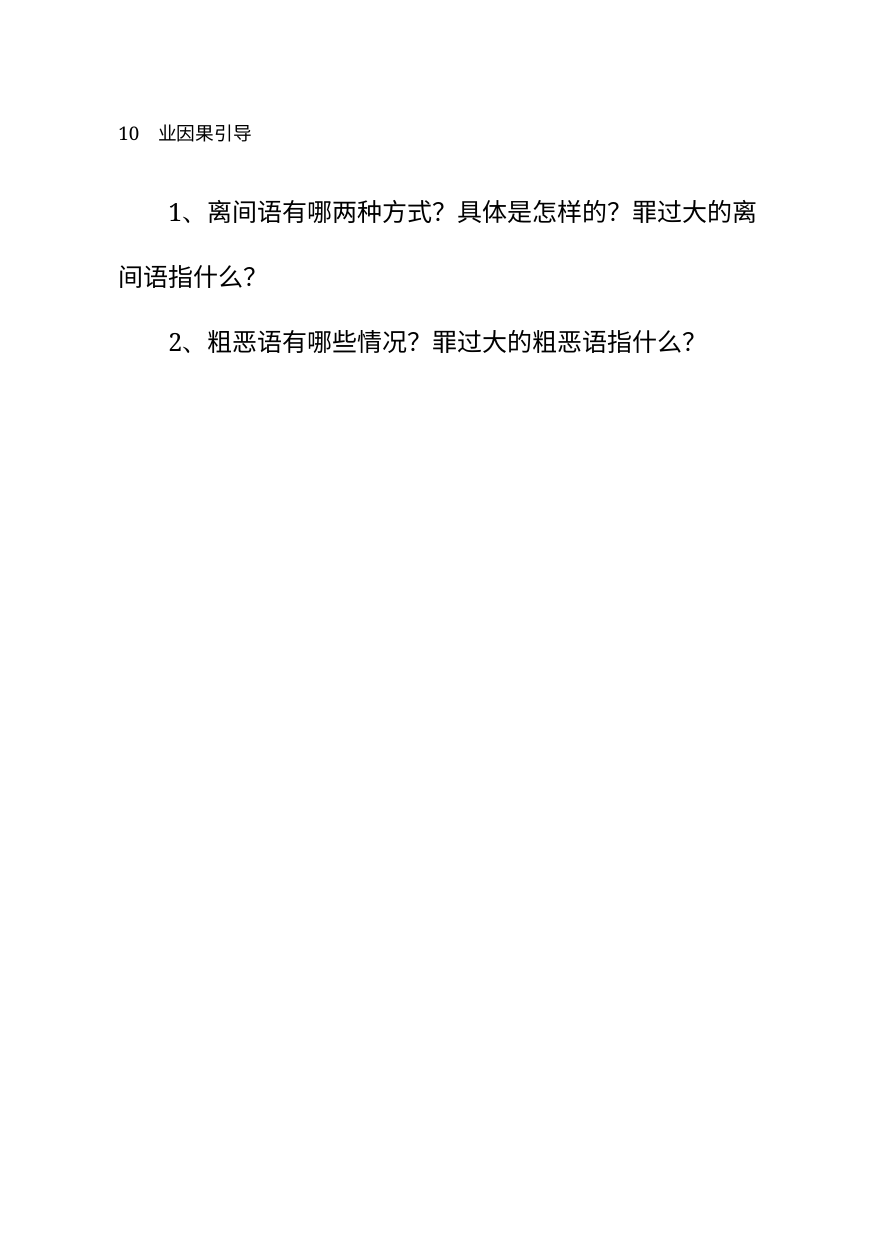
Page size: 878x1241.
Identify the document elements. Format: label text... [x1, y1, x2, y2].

text 1、离间语有哪两种方式？具体是怎样的？罪过大的离间语指什么？ [118, 178, 759, 308]
text 2、粗恶语有哪些情况？罪过大的粗恶语指什么？ [118, 308, 759, 373]
